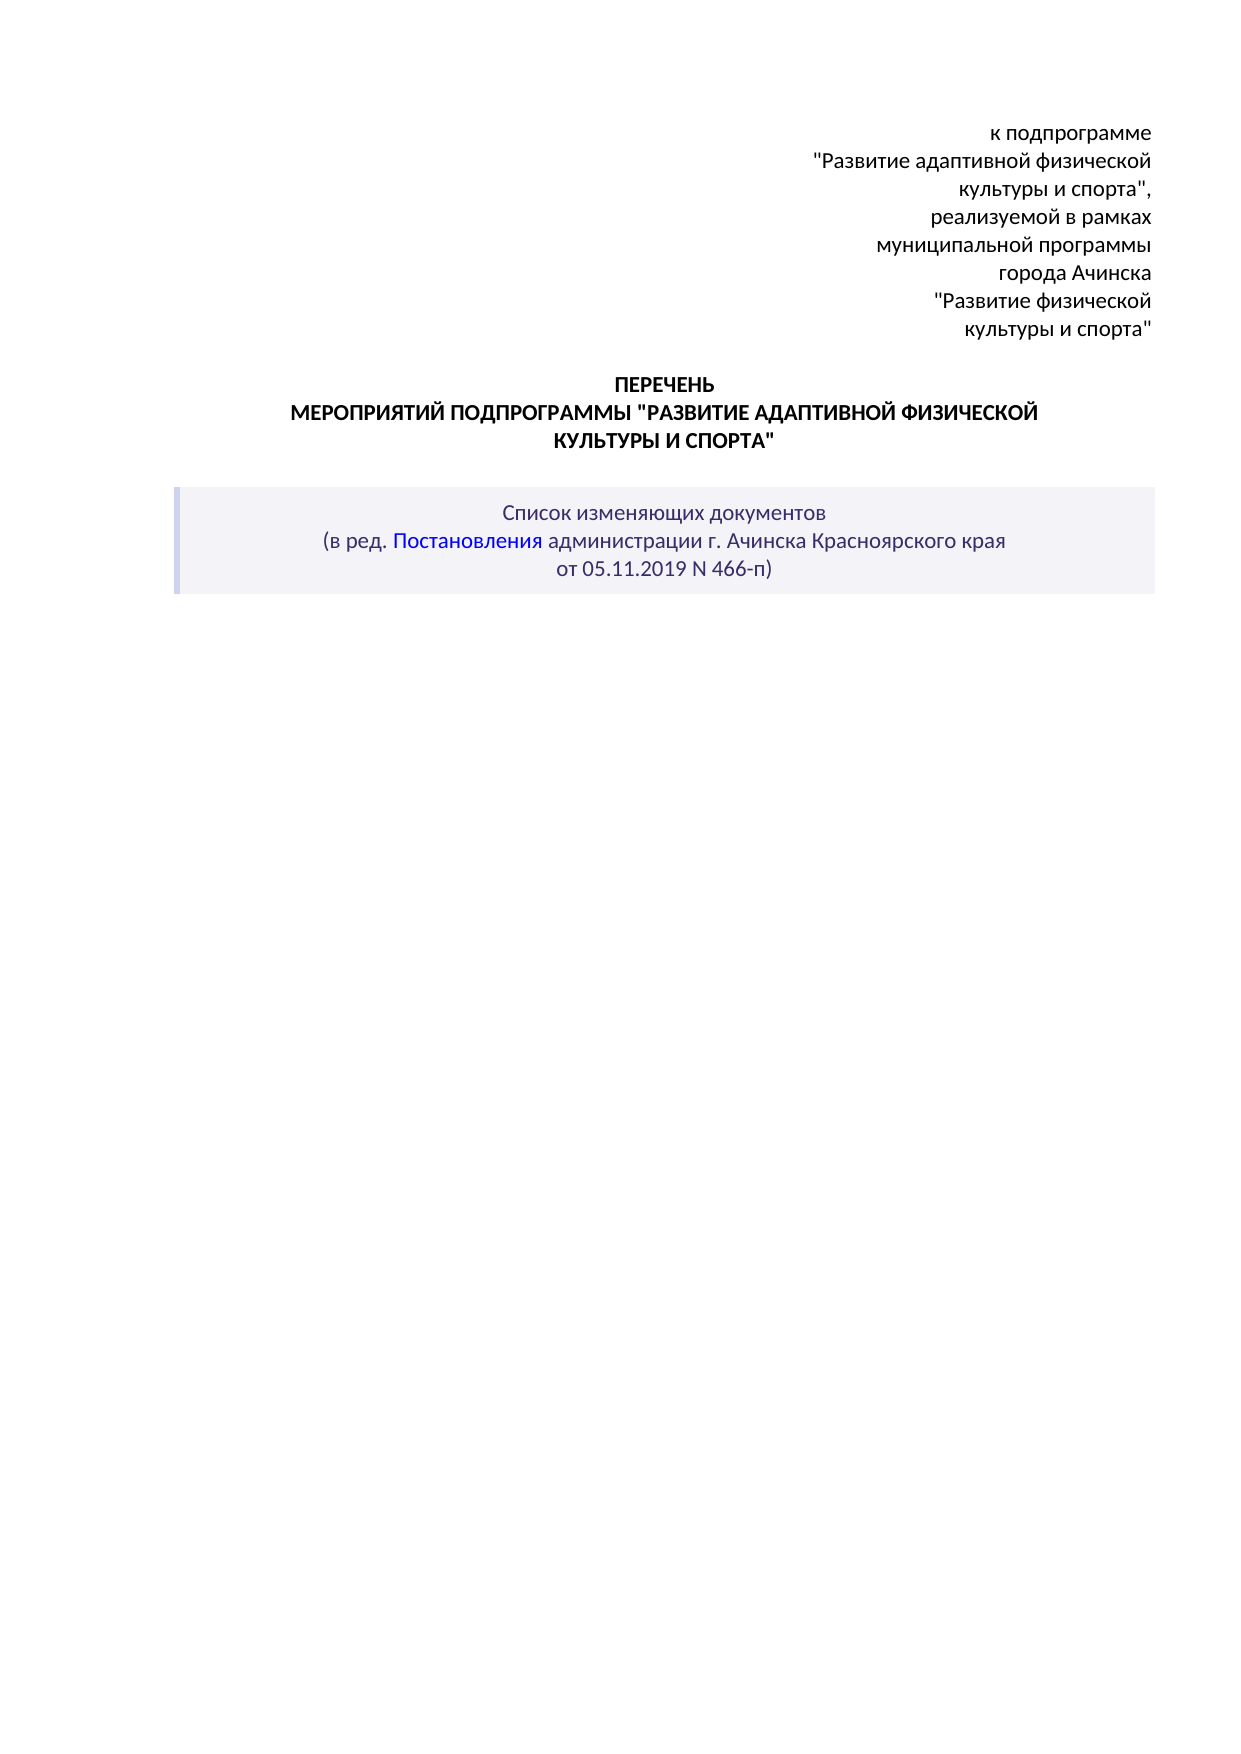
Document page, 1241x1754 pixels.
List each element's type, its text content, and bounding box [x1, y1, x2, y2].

text культуры и спорта", [177, 174, 1152, 202]
title ПЕРЕЧЕНЬ [177, 370, 1152, 398]
text к подпрограмме [177, 118, 1152, 146]
text города Ачинска [177, 258, 1152, 286]
text культуры и спорта" [177, 314, 1152, 342]
text муниципальной программы [177, 230, 1152, 258]
text "Развитие физической [177, 286, 1152, 314]
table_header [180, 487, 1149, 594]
text реализуемой в рамках [177, 202, 1152, 230]
title КУЛЬТУРЫ И СПОРТА" [177, 426, 1152, 454]
text "Развитие адаптивной физической [177, 146, 1152, 174]
title МЕРОПРИЯТИЙ ПОДПРОГРАММЫ "РАЗВИТИЕ АДАПТИВНОЙ ФИЗИЧЕСКОЙ [177, 398, 1152, 426]
